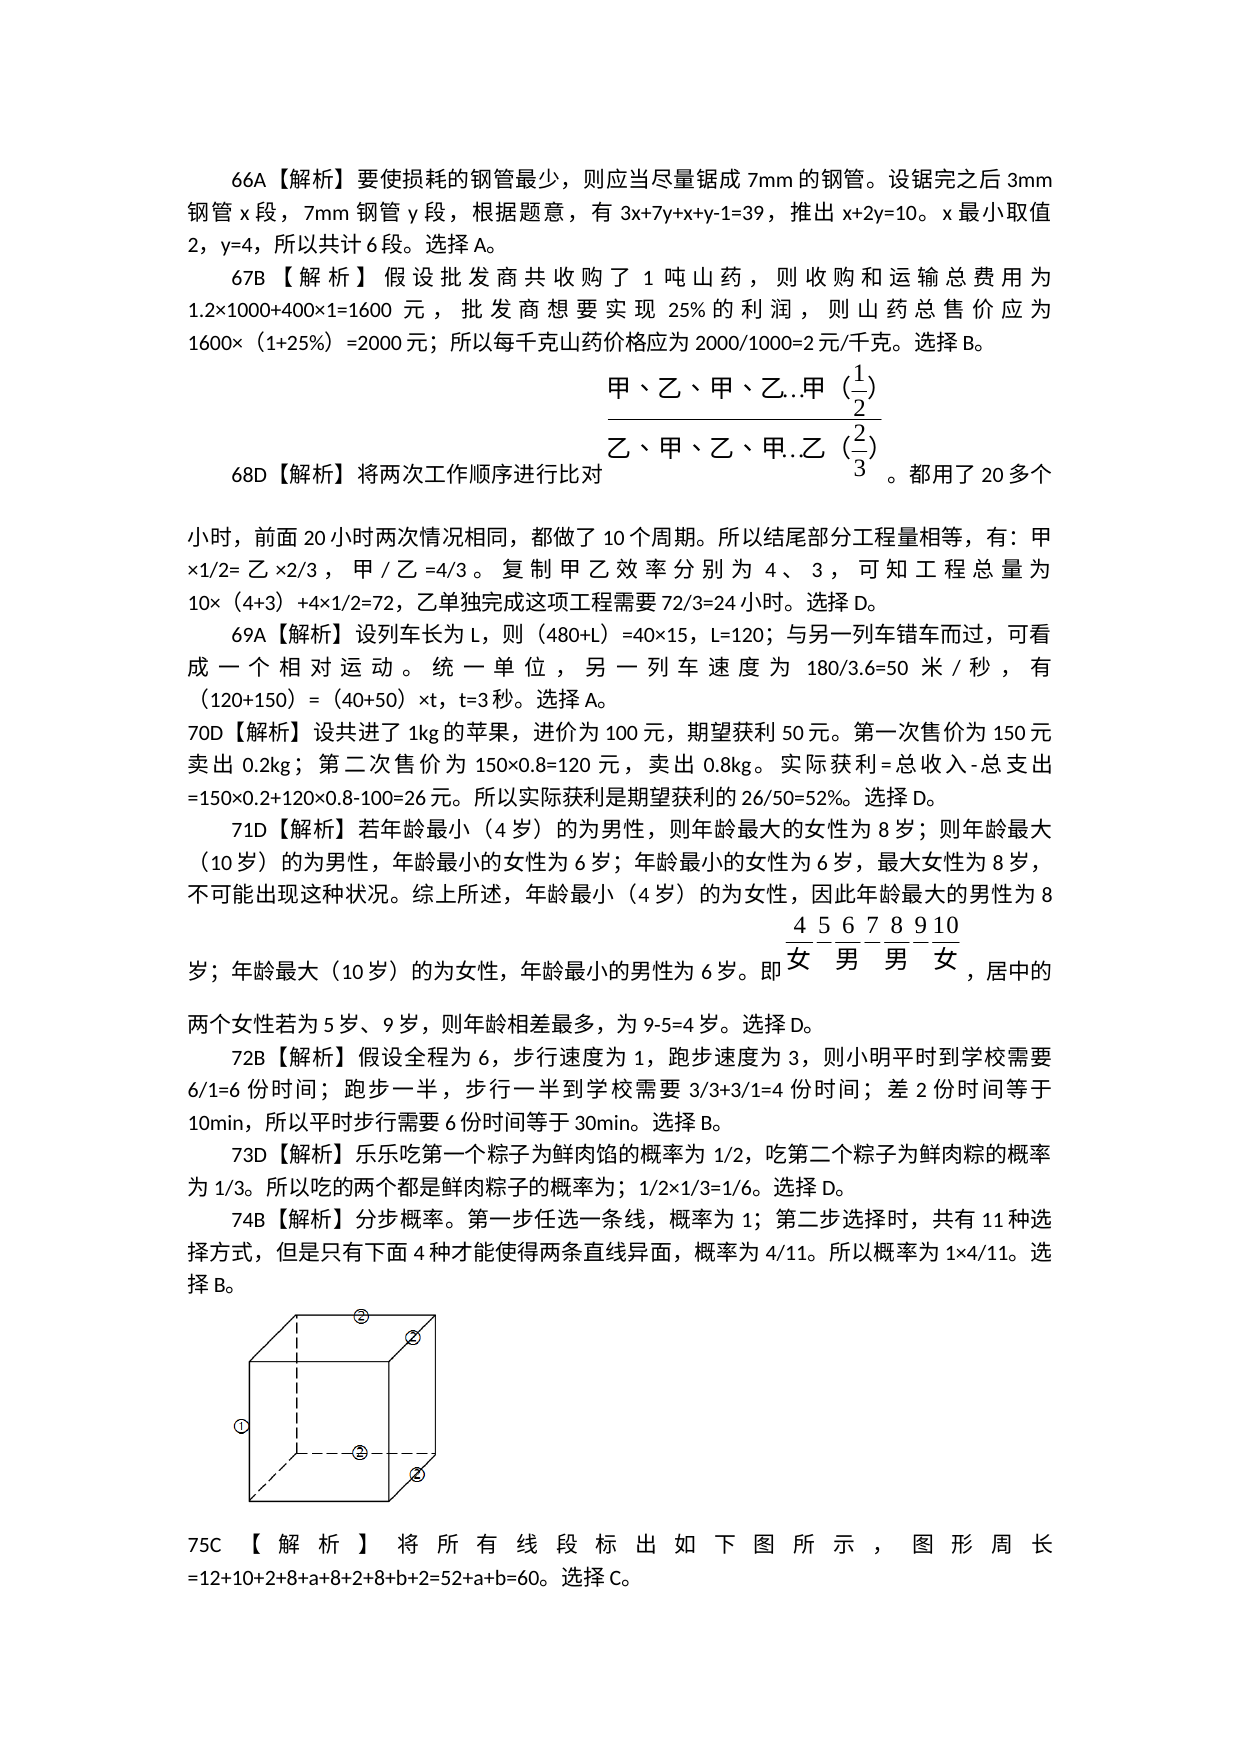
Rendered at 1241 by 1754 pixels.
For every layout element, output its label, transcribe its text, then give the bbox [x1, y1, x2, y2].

text 66A【解析】要使损耗的钢管最少，则应当尽量锯成7mm的钢管。设锯完之后3mm钢管x段，7mm钢管y段，根据题意，有3x+7y+x+y-1=39，推出x+2y=10。x最小取值2，y=4，所以共计6段。选择A。 [187, 162, 1053, 259]
text 74B【解析】分步概率。第一步任选一条线，概率为1；第二步选择时，共有11种选择方式，但是只有下面4种才能使得两条直线异面，概率为4/11。所以概率为1×4/11。选择B。 [187, 1202, 1053, 1299]
text 67B【解析】假设批发商共收购了1吨山药，则收购和运输总费用为1.2×1000+400×1=1600元，批发商想要实现25%的利润，则山药总售价应为1600×（1+25%）=2000元；所以每千克山药价格应为2000/1000=2元/千克。选择B。 [187, 259, 1053, 357]
text 71D【解析】若年龄最小（4岁）的为男性，则年龄最大的女性为8岁；则年龄最大（10岁）的为男性，年龄最小的女性为6岁；年龄最小的女性为6岁，最大女性为8岁，不可能出现这种状况。综上所述，年龄最小（4岁）的为女性，因此年龄最大的男性为8岁；年龄最大（10岁）的为女性，年龄最小的男性为6岁。即，居中的两个女性若为5岁、9岁，则年龄相差最多，为9-5=4岁。选择D。 [187, 812, 1053, 1039]
picture [231, 1299, 440, 1507]
text 73D【解析】乐乐吃第一个粽子为鲜肉馅的概率为1/2，吃第二个粽子为鲜肉粽的概率为1/3。所以吃的两个都是鲜肉粽子的概率为；1/2×1/3=1/6。选择D。 [187, 1137, 1053, 1202]
text 68D【解析】将两次工作顺序进行比对。都用了20多个小时，前面20小时两次情况相同，都做了10个周期。所以结尾部分工程量相等，有：甲×1/2=乙×2/3，甲/乙=4/3。复制甲乙效率分别为4、3，可知工程总量为10×（4+3）+4×1/2=72，乙单独完成这项工程需要72/3=24小时。选择D。 [187, 357, 1053, 617]
text 75C【解析】将所有线段标出如下图所示，图形周长=12+10+2+8+a+8+2+8+b+2=52+a+b=60。选择C。 [187, 1299, 1053, 1592]
text 72B【解析】假设全程为6，步行速度为1，跑步速度为3，则小明平时到学校需要6/1=6份时间；跑步一半，步行一半到学校需要3/3+3/1=4份时间；差2份时间等于10min，所以平时步行需要6份时间等于30min。选择B。 [187, 1039, 1053, 1137]
text 69A【解析】设列车长为L，则（480+L）=40×15，L=120；与另一列车错车而过，可看成一个相对运动。统一单位，另一列车速度为180/3.6=50米/秒，有（120+150）=（40+50）×t，t=3秒。选择A。 70D【解析】设共进了1kg的苹果，进价为100元，期望获利50元。第一次售价为150元，卖出0.2kg；第二次售价为150×0.8=120元，卖出0.8kg。实际获利=总收入-总支出=150×0.2+120×0.8-100=26元。所以实际获利是期望获利的26/50=52%。选择D。 [187, 617, 1053, 812]
